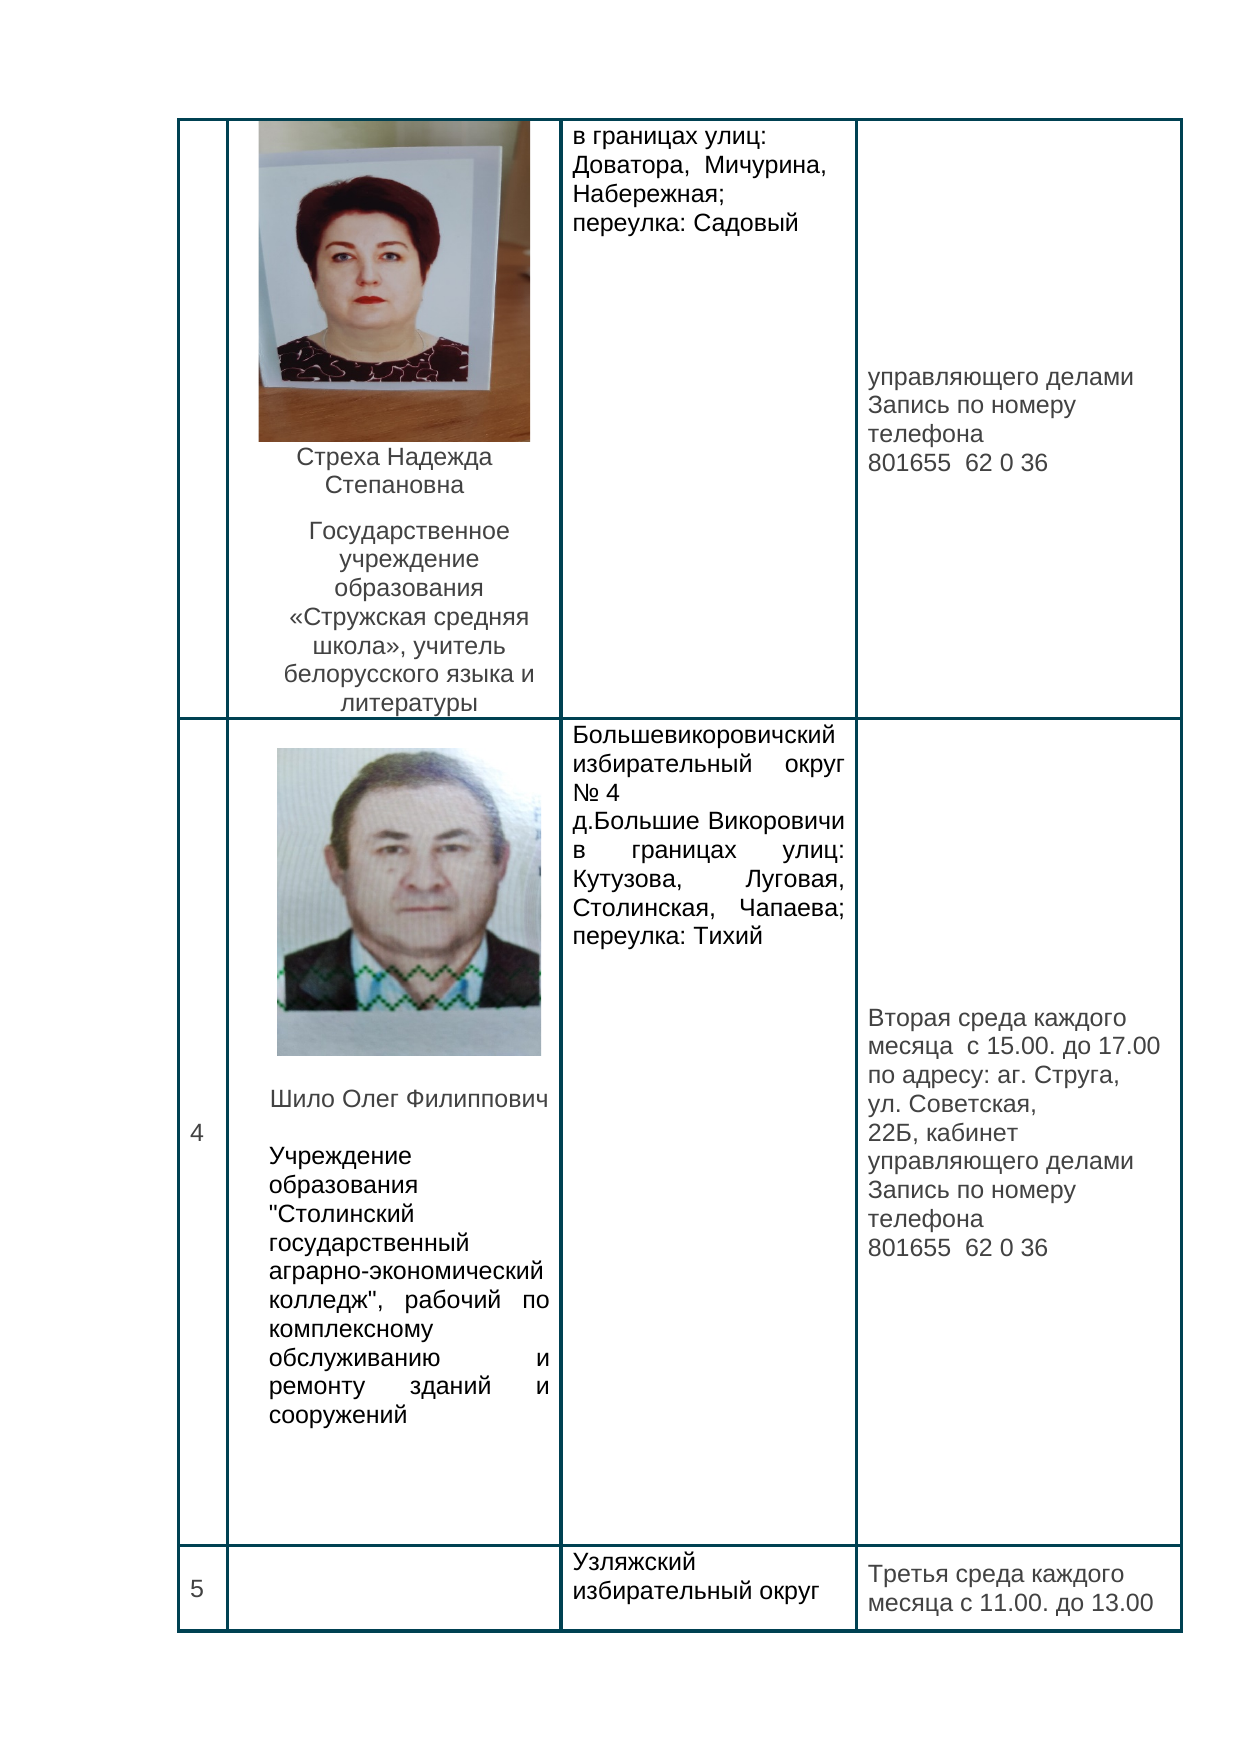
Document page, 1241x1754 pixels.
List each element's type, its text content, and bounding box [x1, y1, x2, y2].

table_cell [229, 121, 559, 717]
picture [277, 748, 542, 1056]
table_cell 3 [180, 121, 226, 717]
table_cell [858, 121, 1180, 717]
table_cell 4 [180, 720, 226, 1544]
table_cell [858, 1547, 1180, 1629]
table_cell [563, 121, 855, 717]
table_cell 5 [180, 1547, 226, 1629]
table_cell Большевикоровичский избирательный округ № 4 д.Большие Викоровичи в границах улиц: Кутузова, Луговая, Столинская, Чапаева; переулка: Тихий [563, 720, 855, 1544]
table_cell Вторая среда каждого месяца с 15.00. до 17.00 по адресу: аг. Струга, ул. Советская, 22Б, кабинет управляющего делами Запись по номеру телефона 801655 62 0 36 [858, 720, 1180, 1544]
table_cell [563, 1547, 855, 1629]
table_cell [229, 1547, 559, 1629]
picture [258, 122, 531, 442]
table_cell Шило Олег Филиппович Учреждение образования "Столинский государственный аграрно-экономический колледж", рабочий по комплексному обслуживанию и ремонту зданий и сооружений [229, 720, 559, 1544]
